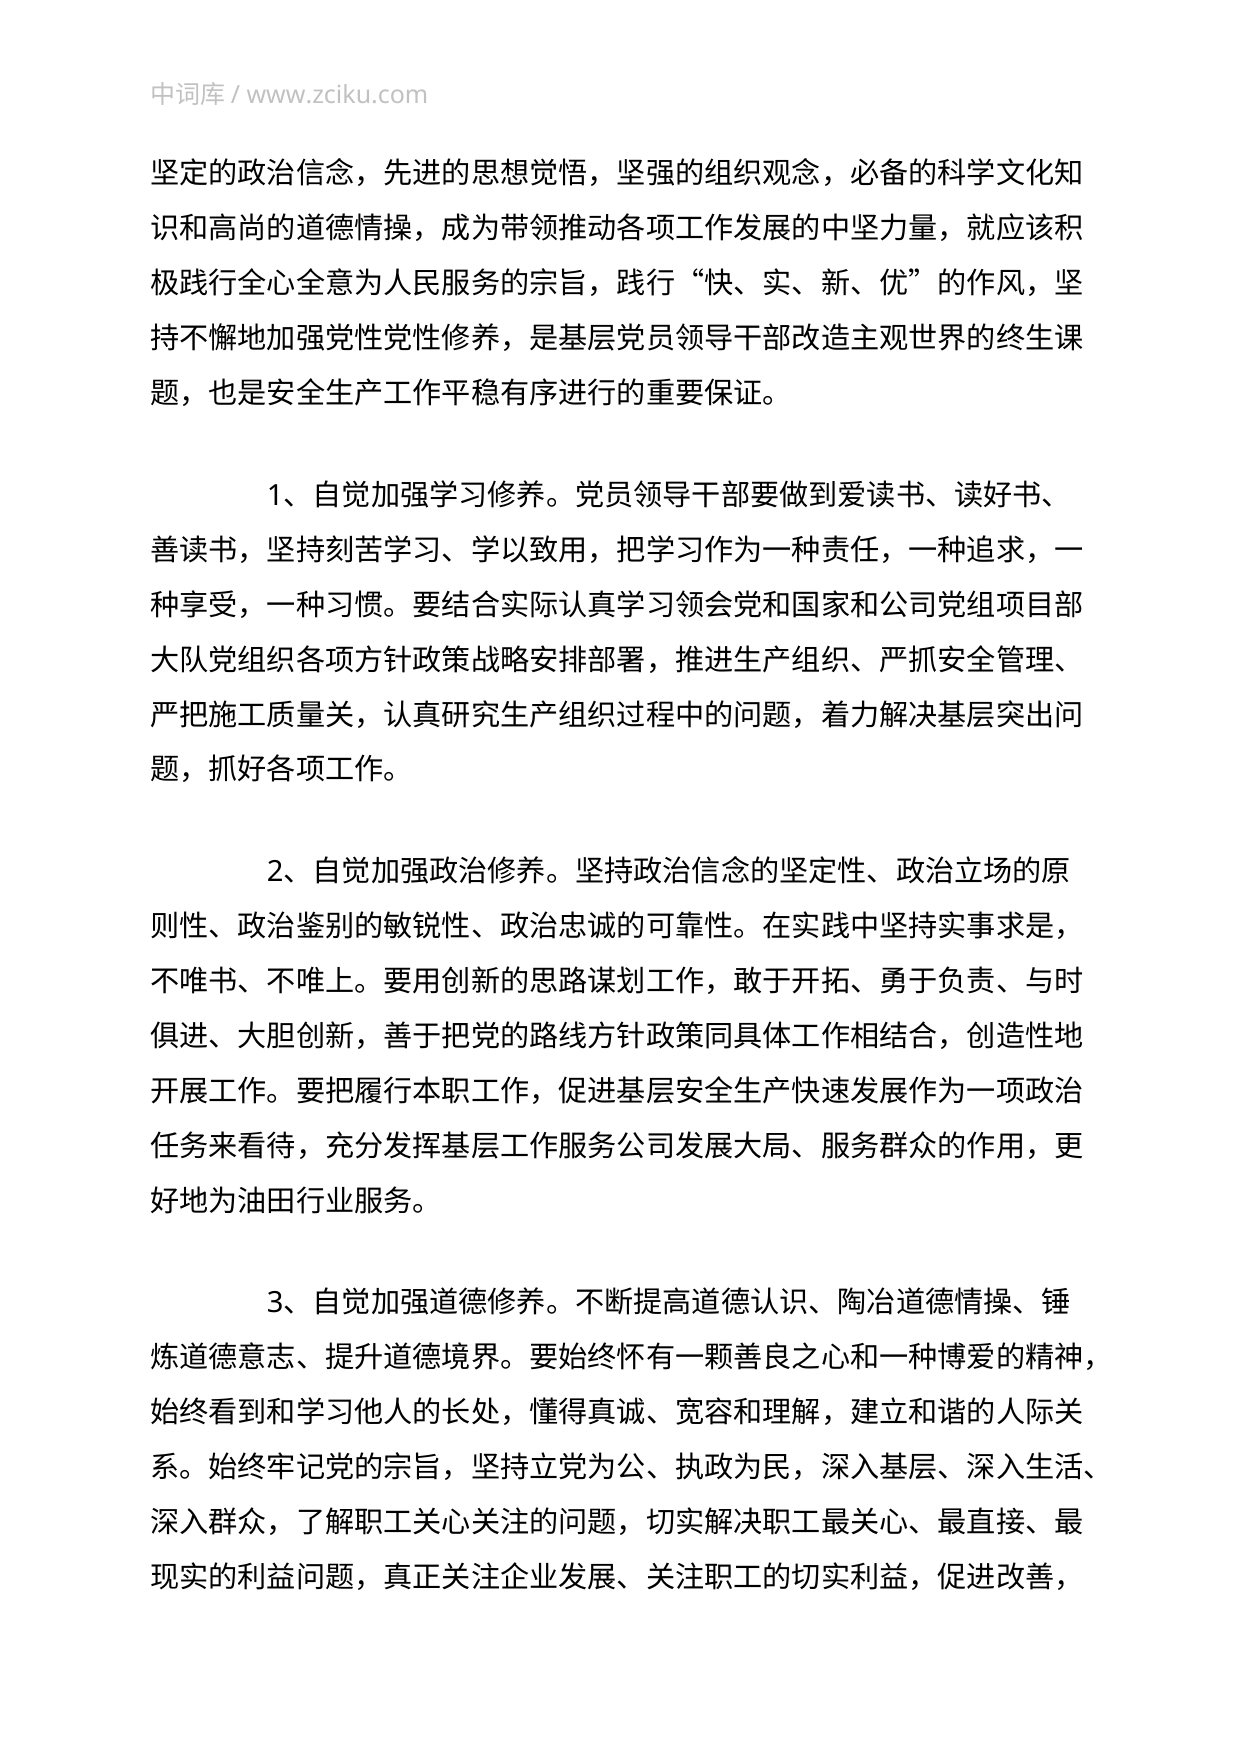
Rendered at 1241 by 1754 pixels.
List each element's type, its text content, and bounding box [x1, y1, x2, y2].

text 1、自觉加强学习修养。党员领导干部要做到爱读书、读好书、善读书，坚持刻苦学习、学以致用，把学习作为一种责任，一种追求，一种享受，一种习惯。要结合实际认真学习领会党和国家和公司党组项目部大队党组织各项方针政策战略安排部署，推进生产组织、严抓安全管理、严把施工质量关，认真研究生产组织过程中的问题，着力解决基层突出问题，抓好各项工作。 [150, 471, 1090, 788]
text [150, 150, 1090, 412]
text 2、自觉加强政治修养。坚持政治信念的坚定性、政治立场的原则性、政治鉴别的敏锐性、政治忠诚的可靠性。在实践中坚持实事求是，不唯书、不唯上。要用创新的思路谋划工作，敢于开拓、勇于负责、与时俱进、大胆创新，善于把党的路线方针政策同具体工作相结合，创造性地开展工作。要把履行本职工作，促进基层安全生产快速发展作为一项政治任务来看待，充分发挥基层工作服务公司发展大局、服务群众的作用，更好地为油田行业服务。 [150, 848, 1090, 1219]
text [150, 1279, 1090, 1596]
